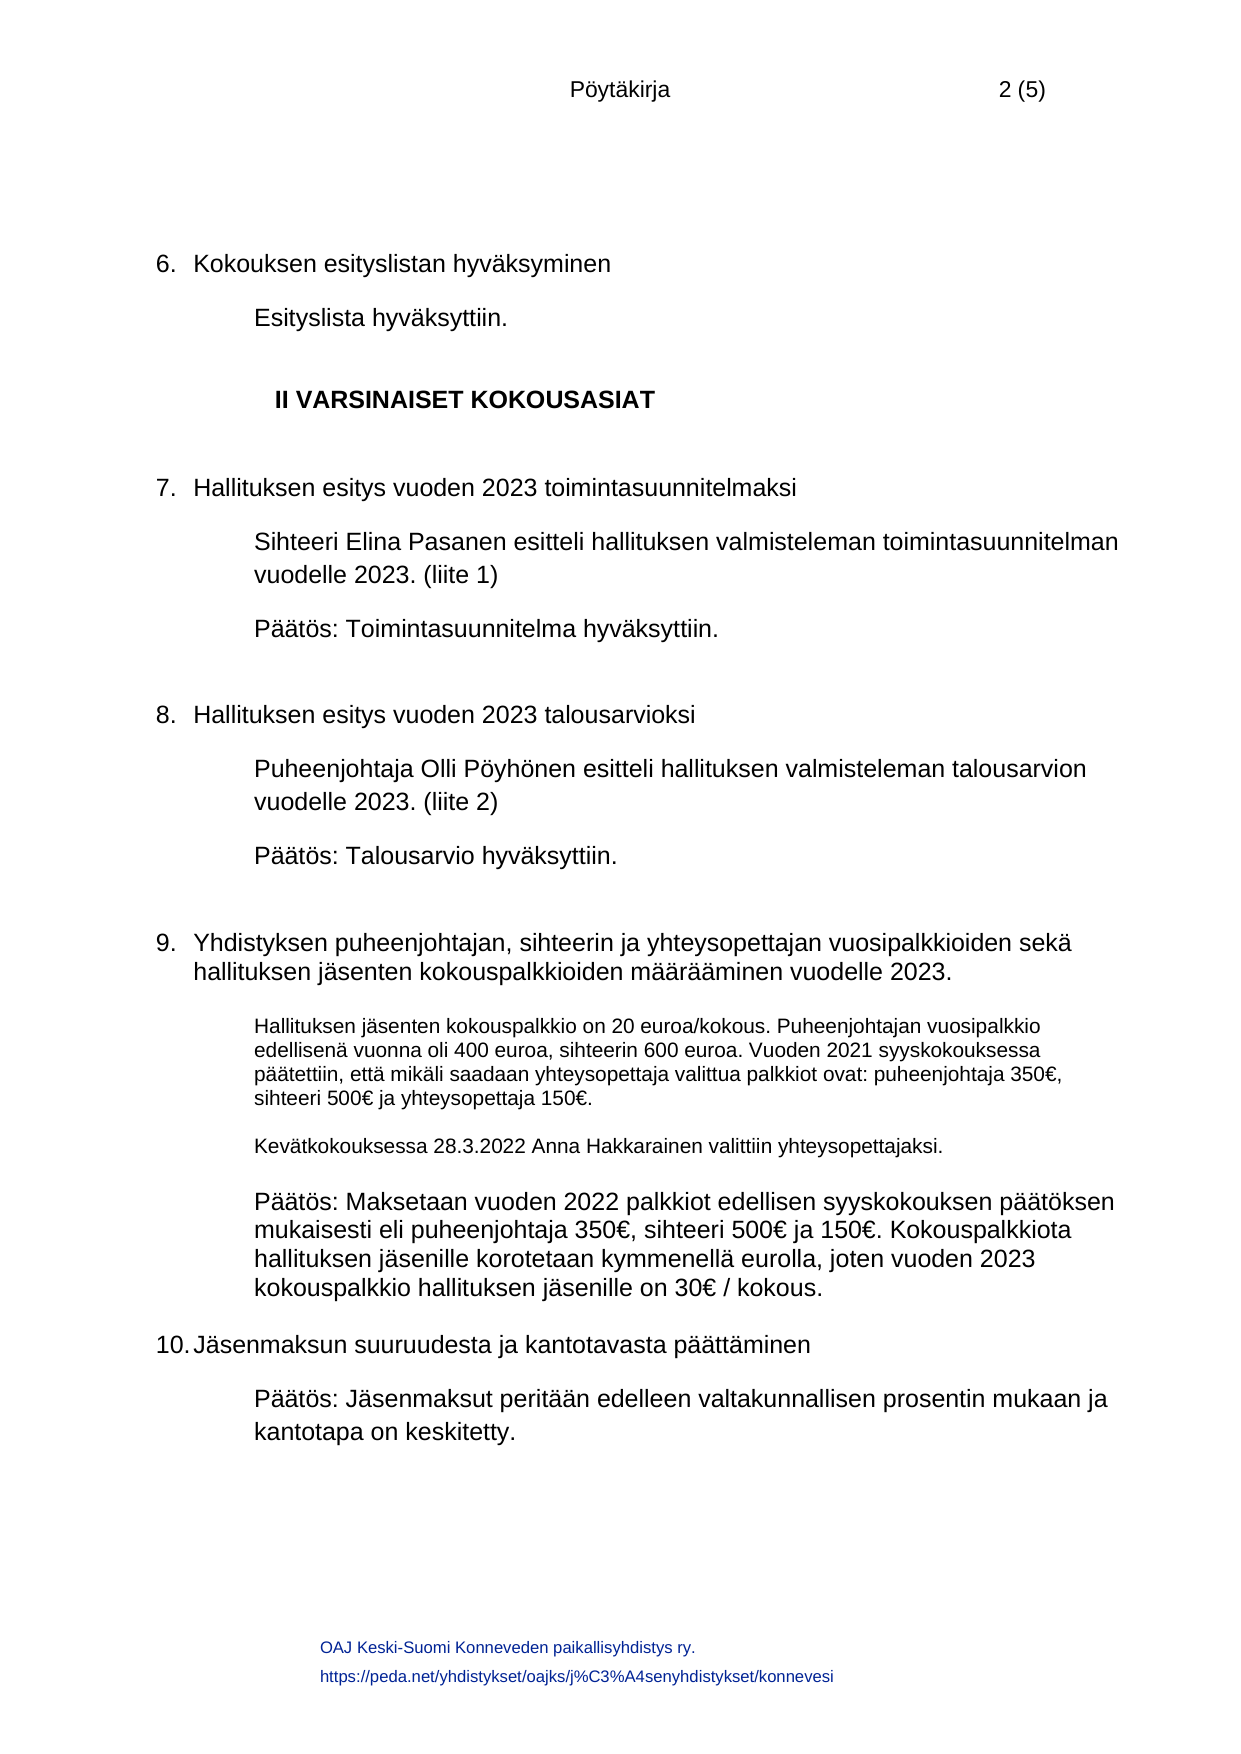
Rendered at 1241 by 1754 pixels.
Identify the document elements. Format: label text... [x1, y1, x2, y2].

list Jäsenmaksun suuruudesta ja kantotavasta päättäminen [156, 1331, 1122, 1359]
text II VARSINAISET KOKOUSASIAT [254, 385, 1122, 414]
text Sihteeri Elina Pasanen esitteli hallituksen valmisteleman toimintasuunnitelman vuodelle 2023. (liite 1) [254, 527, 1122, 588]
list Hallituksen jäsenten kokouspalkkio on 20 euroa/kokous. Puheenjohtajan vuosipalkkio edellisenä vuonna oli 400 euroa, sihteerin 600 euroa. Vuoden 2021 syyskokouksessa päätettiin, että mikäli saadaan yhteysopettaja valittua palkkiot ovat: puheenjohtaja 350€, sihteeri 500€ ja yhteysopettaja 150€. [254, 1014, 1122, 1110]
list Kokouksen esityslistan hyväksyminen [156, 249, 1122, 278]
list Kevätkokouksessa 28.3.2022 Anna Hakkarainen valittiin yhteysopettajaksi. [193, 1134, 1122, 1158]
list Hallituksen esitys vuoden 2023 talousarvioksi [156, 700, 1122, 729]
text Päätös: Talousarvio hyväksyttiin. [254, 841, 1122, 870]
text Esityslista hyväksyttiin. [254, 303, 1122, 331]
list Päätös: Maksetaan vuoden 2022 palkkiot edellisen syyskokouksen päätöksen mukaisesti eli puheenjohtaja 350€, sihteeri 500€ ja 150€. Kokouspalkkiota hallituksen jäsenille korotetaan kymmenellä eurolla, joten vuoden 2023 kokouspalkkio hallituksen jäsenille on 30€ / kokous. [254, 1187, 1122, 1302]
text Puheenjohtaja Olli Pöyhönen esitteli hallituksen valmisteleman talousarvion vuodelle 2023. (liite 2) [254, 754, 1122, 816]
list Yhdistyksen puheenjohtajan, sihteerin ja yhteysopettajan vuosipalkkioiden sekä hallituksen jäsenten kokouspalkkioiden määrääminen vuodelle 2023. [156, 928, 1122, 986]
text Päätös: Toimintasuunnitelma hyväksyttiin. [254, 613, 1122, 642]
list Hallituksen esitys vuoden 2023 toimintasuunnitelmaksi [156, 473, 1122, 502]
text Päätös: Jäsenmaksut peritään edelleen valtakunnallisen prosentin mukaan ja kantotapa on keskitetty. [254, 1384, 1122, 1446]
